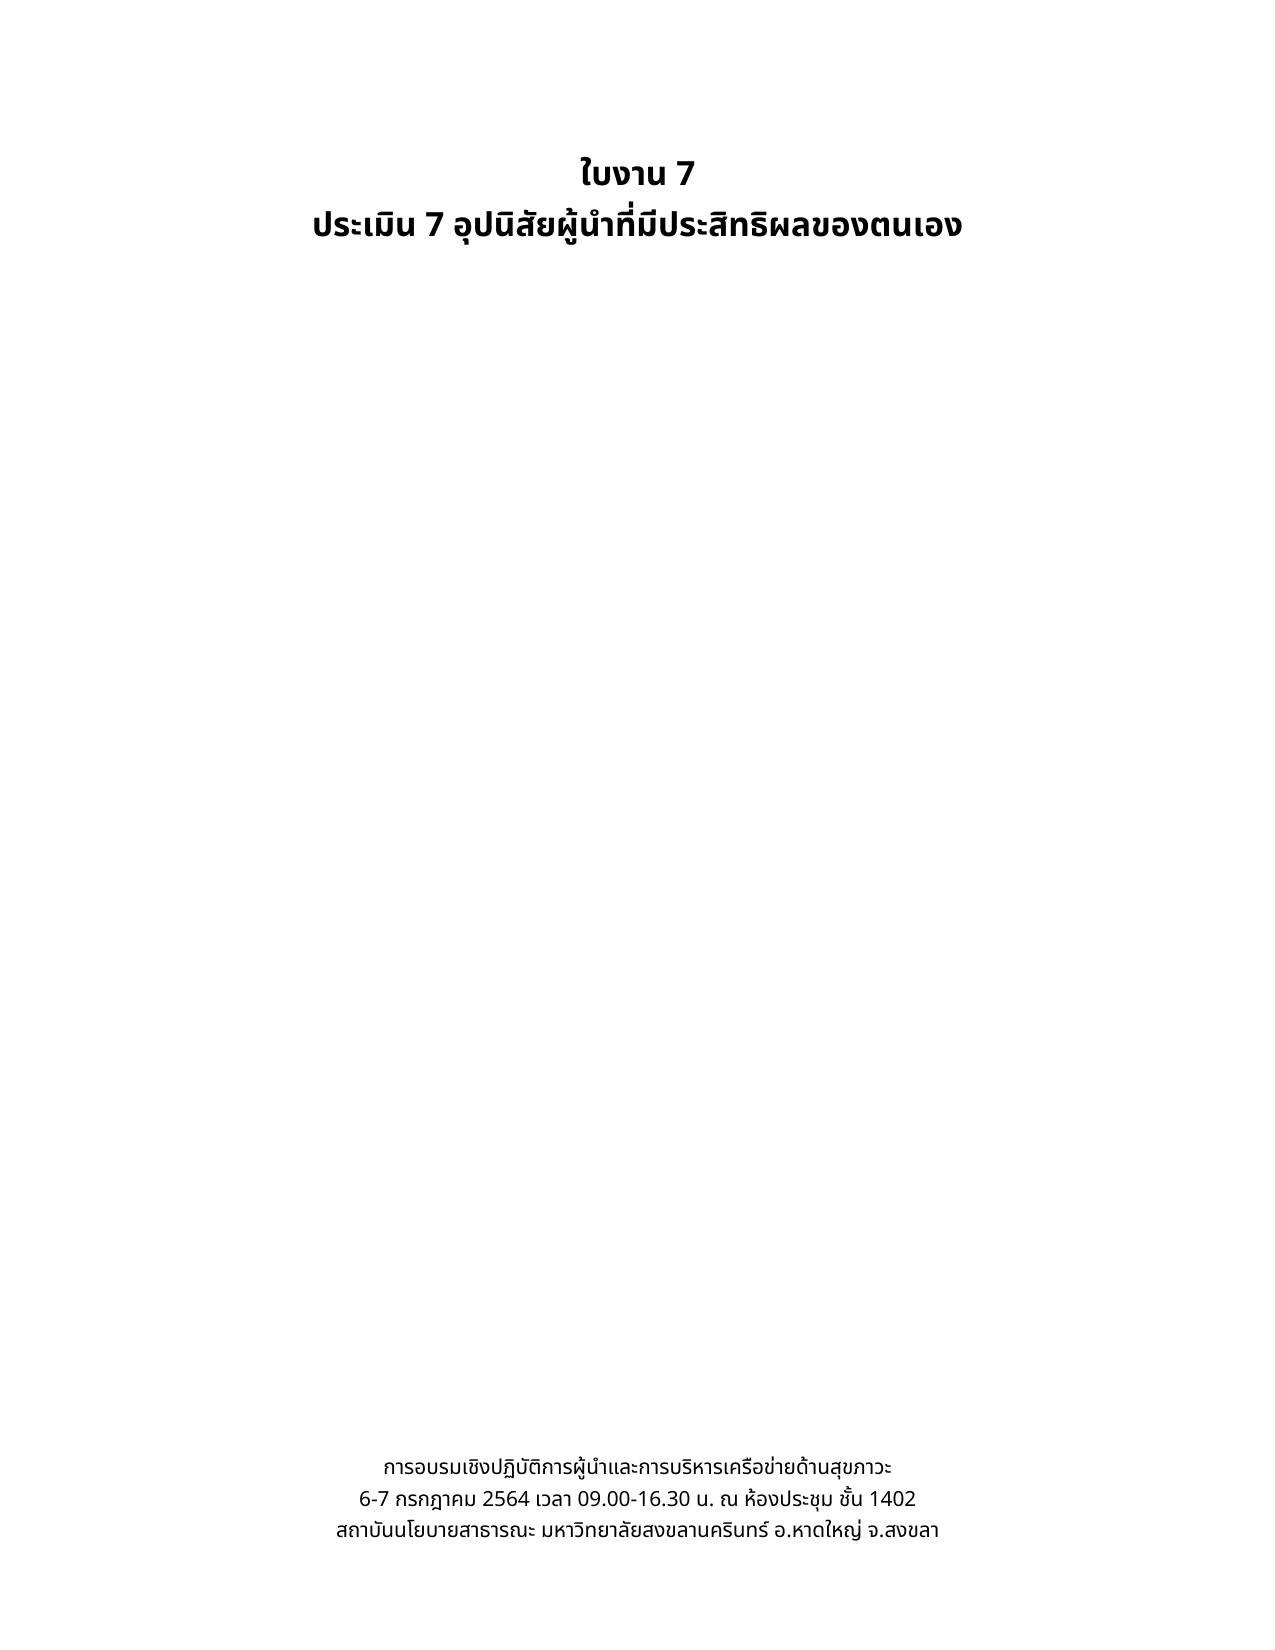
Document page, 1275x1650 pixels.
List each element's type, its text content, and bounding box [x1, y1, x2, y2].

text ประเมิน 7 อุปนิสัยผู้นำที่มีประสิทธิผลของตนเอง [150, 201, 1125, 251]
text ใบงาน 7 [150, 150, 1125, 201]
